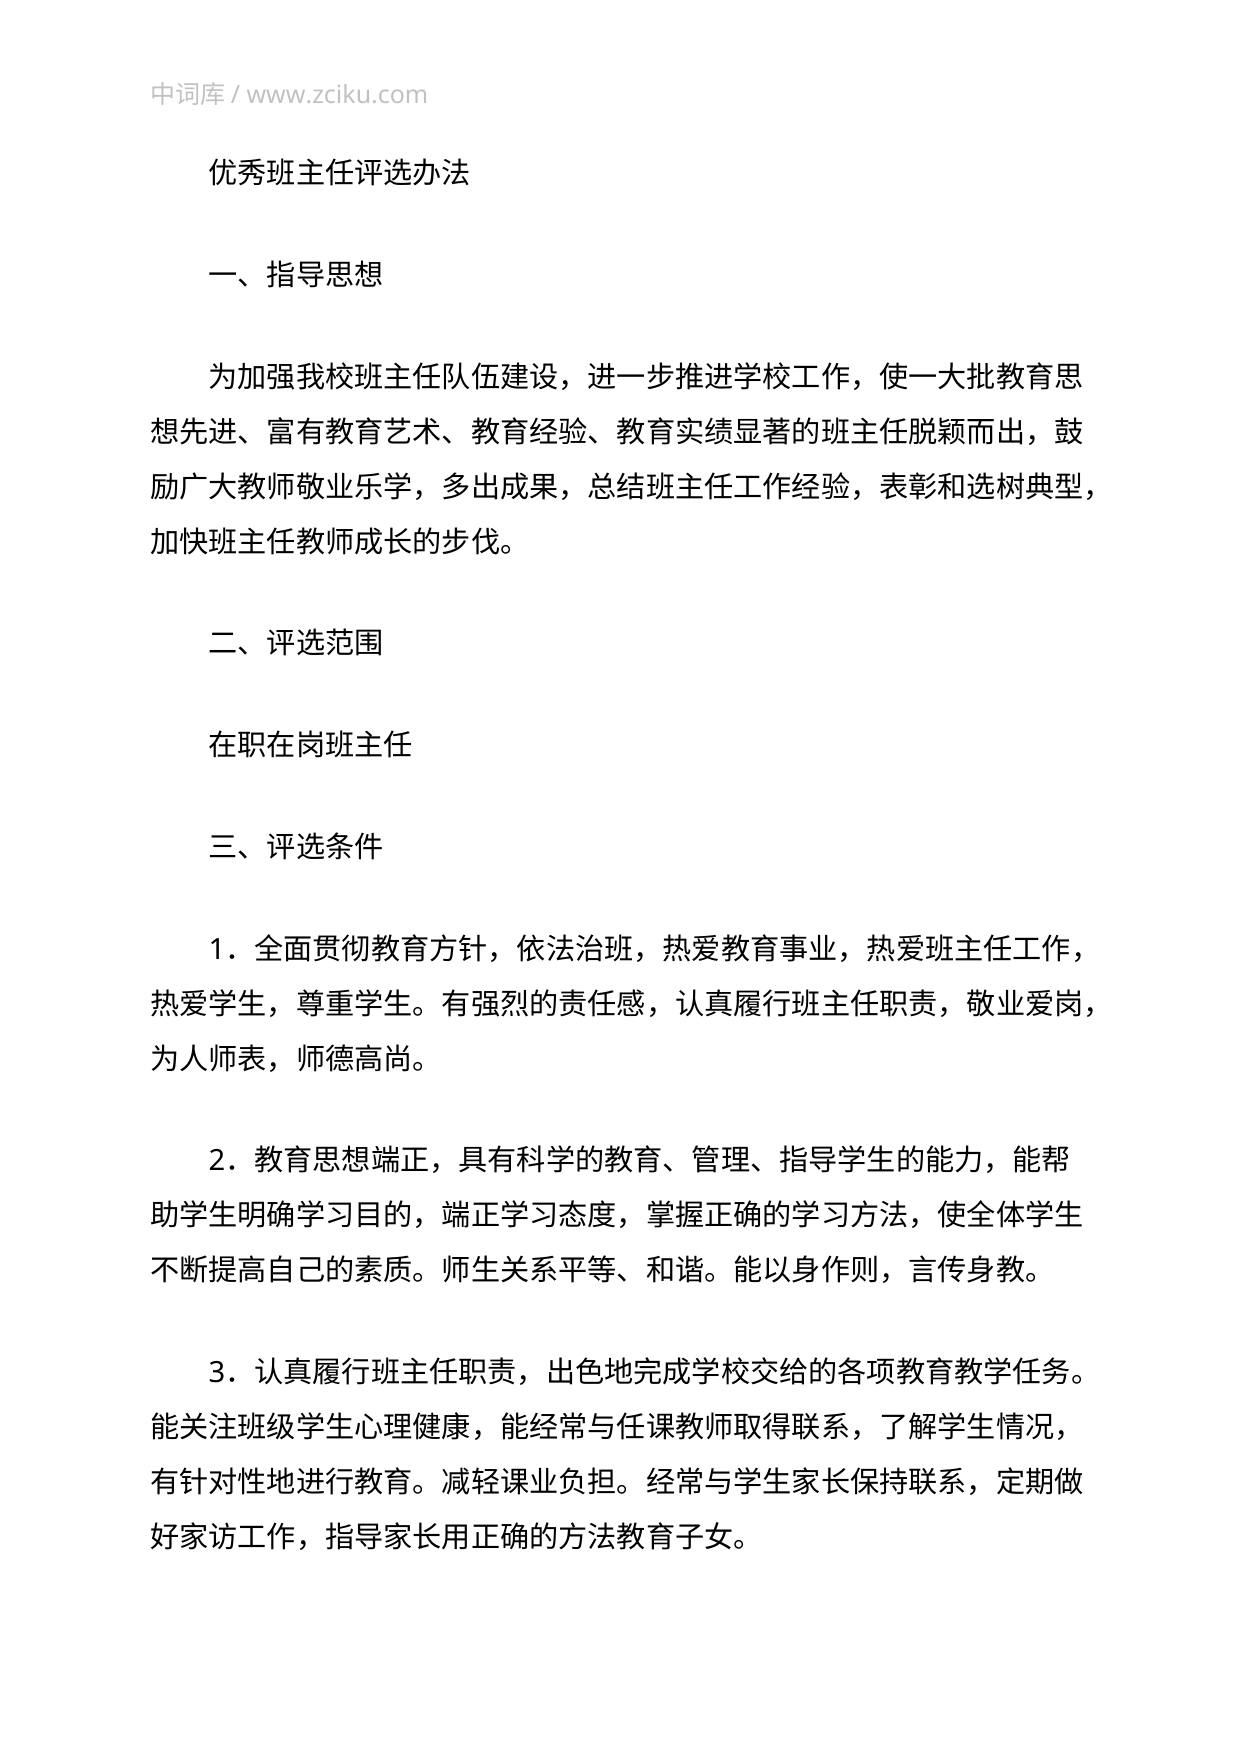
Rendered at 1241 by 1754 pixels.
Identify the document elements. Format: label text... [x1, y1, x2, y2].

text 一、指导思想 [150, 252, 1090, 294]
text 3．认真履行班主任职责，出色地完成学校交给的各项教育教学任务。能关注班级学生心理健康，能经常与任课教师取得联系，了解学生情况，有针对性地进行教育。减轻课业负担。经常与学生家长保持联系，定期做好家访工作，指导家长用正确的方法教育子女。 [150, 1349, 1090, 1556]
text 在职在岗班主任 [150, 722, 1090, 764]
text 为加强我校班主任队伍建设，进一步推进学校工作，使一大批教育思想先进、富有教育艺术、教育经验、教育实绩显著的班主任脱颖而出，鼓励广大教师敬业乐学，多出成果，总结班主任工作经验，表彰和选树典型，加快班主任教师成长的步伐。 [150, 353, 1090, 561]
text 二、评选范围 [150, 620, 1090, 662]
text 2．教育思想端正，具有科学的教育、管理、指导学生的能力，能帮助学生明确学习目的，端正学习态度，掌握正确的学习方法，使全体学生不断提高自己的素质。师生关系平等、和谐。能以身作则，言传身教。 [150, 1137, 1090, 1289]
text 三、评选条件 [150, 823, 1090, 866]
text 1．全面贯彻教育方针，依法治班，热爱教育事业，热爱班主任工作，热爱学生，尊重学生。有强烈的责任感，认真履行班主任职责，敬业爱岗，为人师表，师德高尚。 [150, 925, 1090, 1077]
text 优秀班主任评选办法 [150, 150, 1090, 192]
